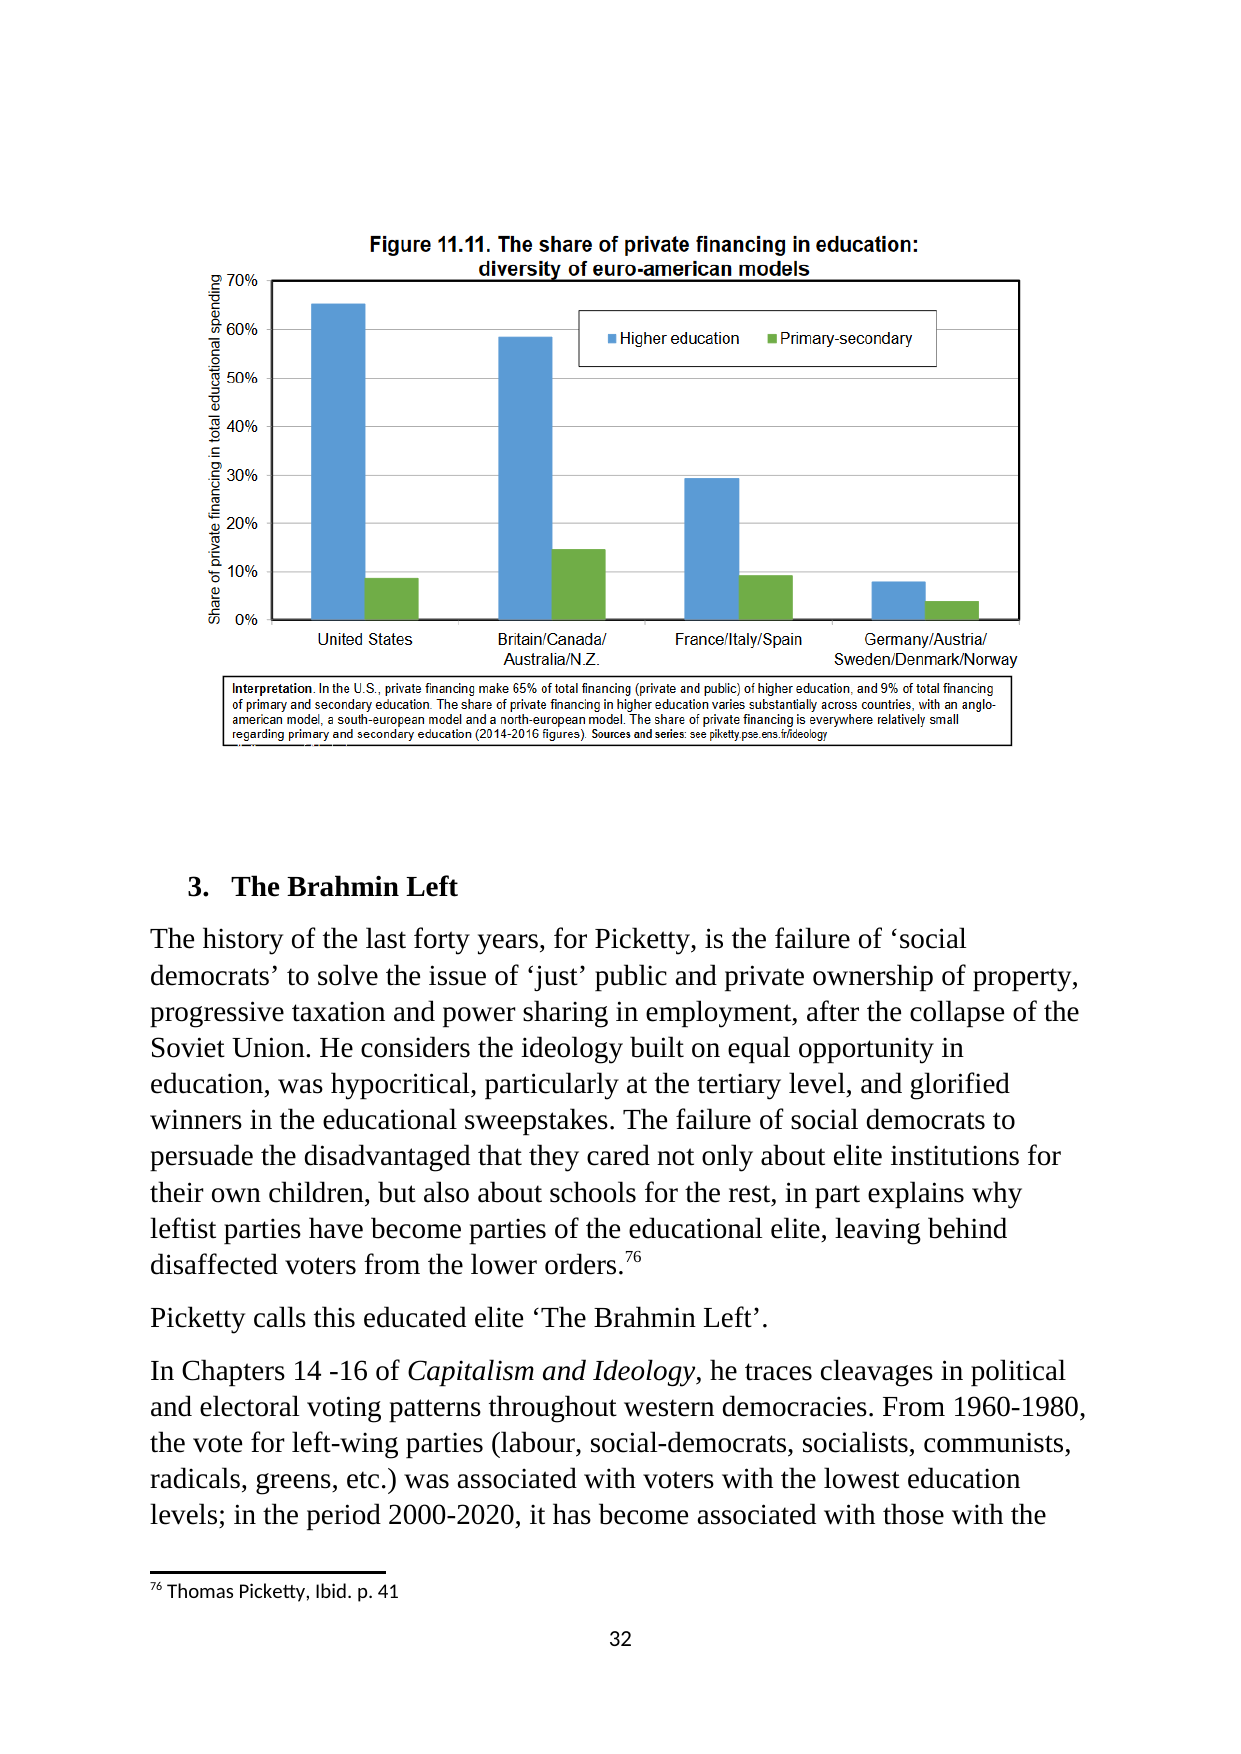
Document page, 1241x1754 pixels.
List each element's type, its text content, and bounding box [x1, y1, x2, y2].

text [150, 1353, 1090, 1531]
text The history of the last forty years, for Picketty, is the failure of ‘social democrats’ to solve the issue of ‘just’ public and private ownership of property, progressive taxation and power sharing in employment, after the collapse of the Soviet Union. He considers the ideology built on equal opportunity in education, was hypocritical, particularly at the tertiary level, and glorified winners in the educational sweepstakes. The failure of social democrats to persuade the disadvantaged that they cared not only about elite institutions for their own children, but also about schools for the rest, in part explains why leftist parties have become parties of the educational elite, leaving behind disaffected voters from the lower orders. [150, 922, 1090, 1281]
text 3. The Brahmin Left [187, 869, 1090, 902]
picture [150, 150, 1091, 850]
text Picketty calls this educated elite ‘The Brahmin Left’. [150, 1300, 1090, 1333]
